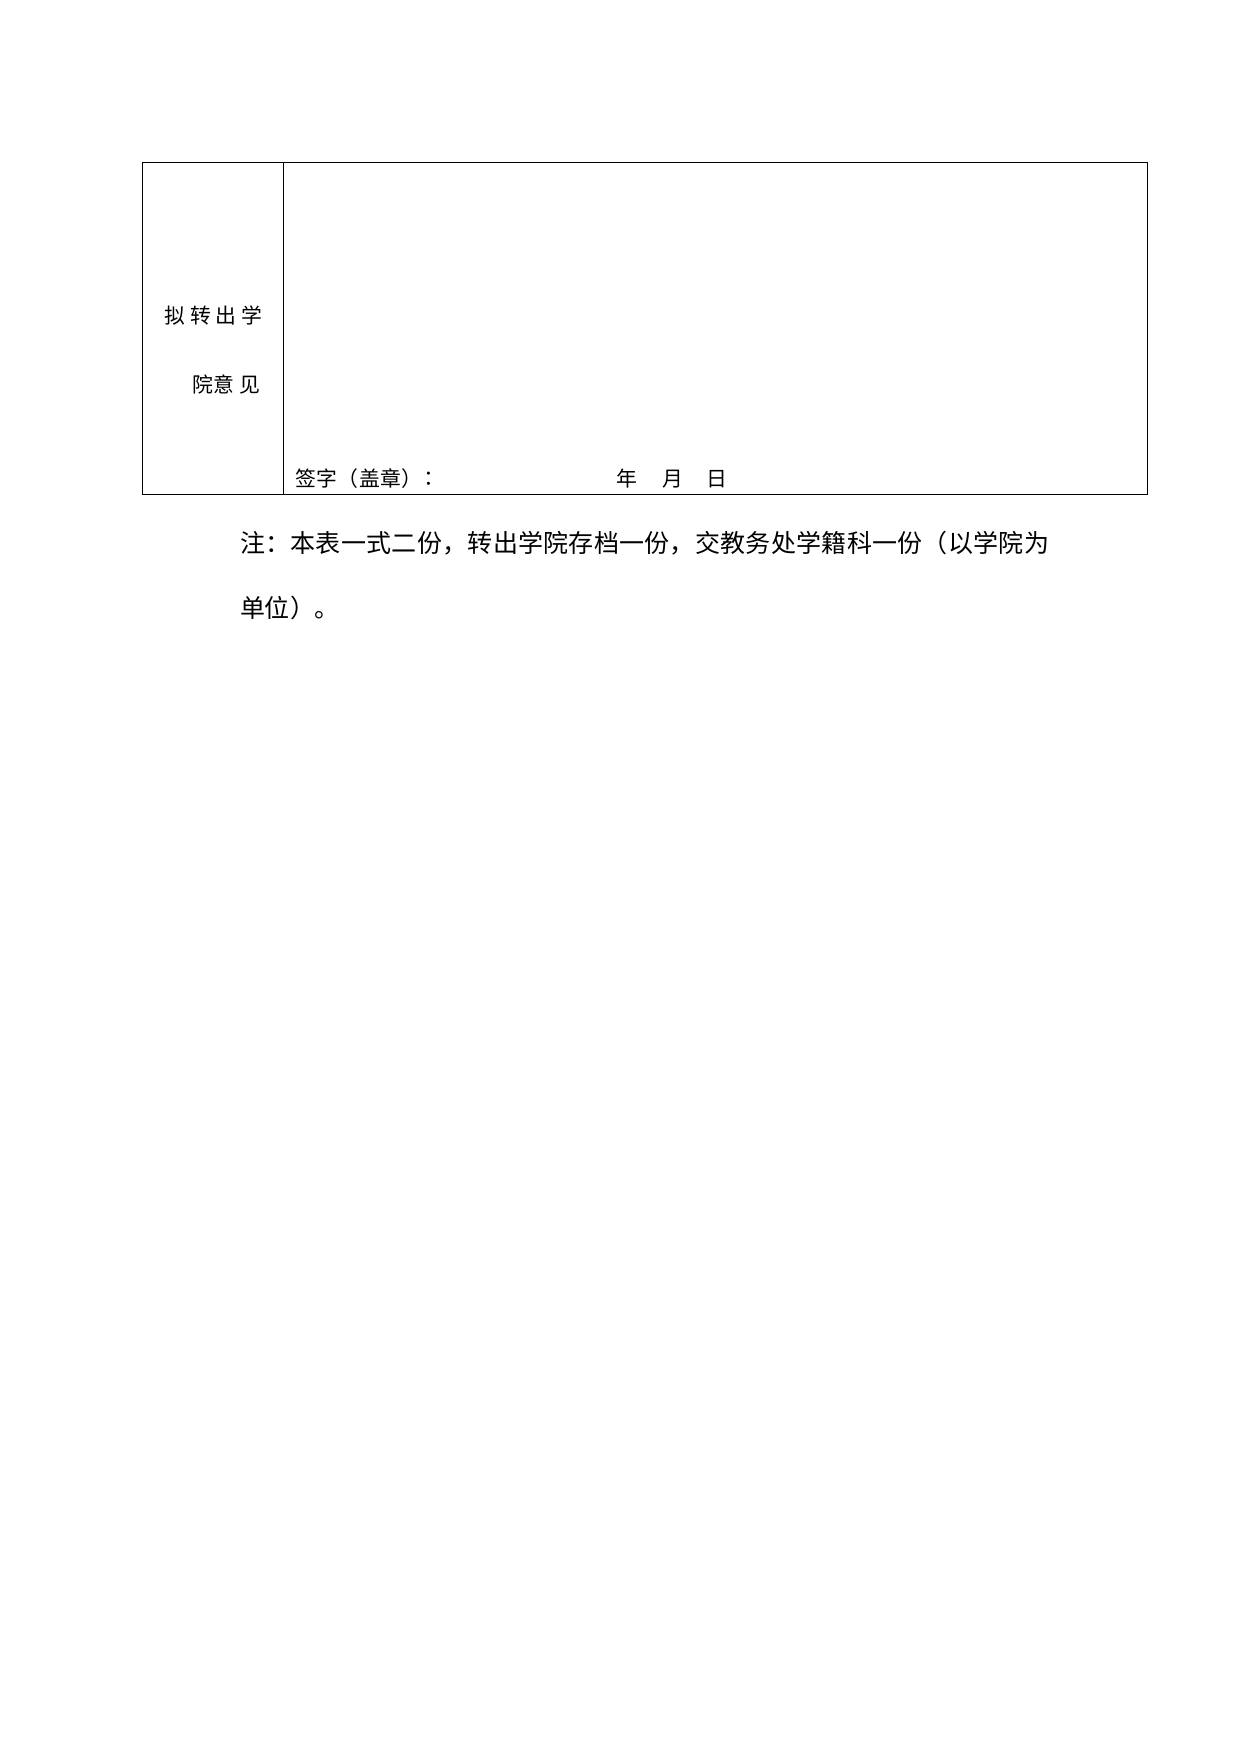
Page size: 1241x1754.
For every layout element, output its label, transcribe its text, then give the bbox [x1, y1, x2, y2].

text 注：本表一式二份，转出学院存档一份，交教务处学籍科一份（以学院为单位）。 [240, 509, 1053, 639]
table_cell 签字（盖章）： 年 月 日 [284, 163, 1147, 494]
table_cell 拟转出学院意 见 [143, 163, 283, 494]
